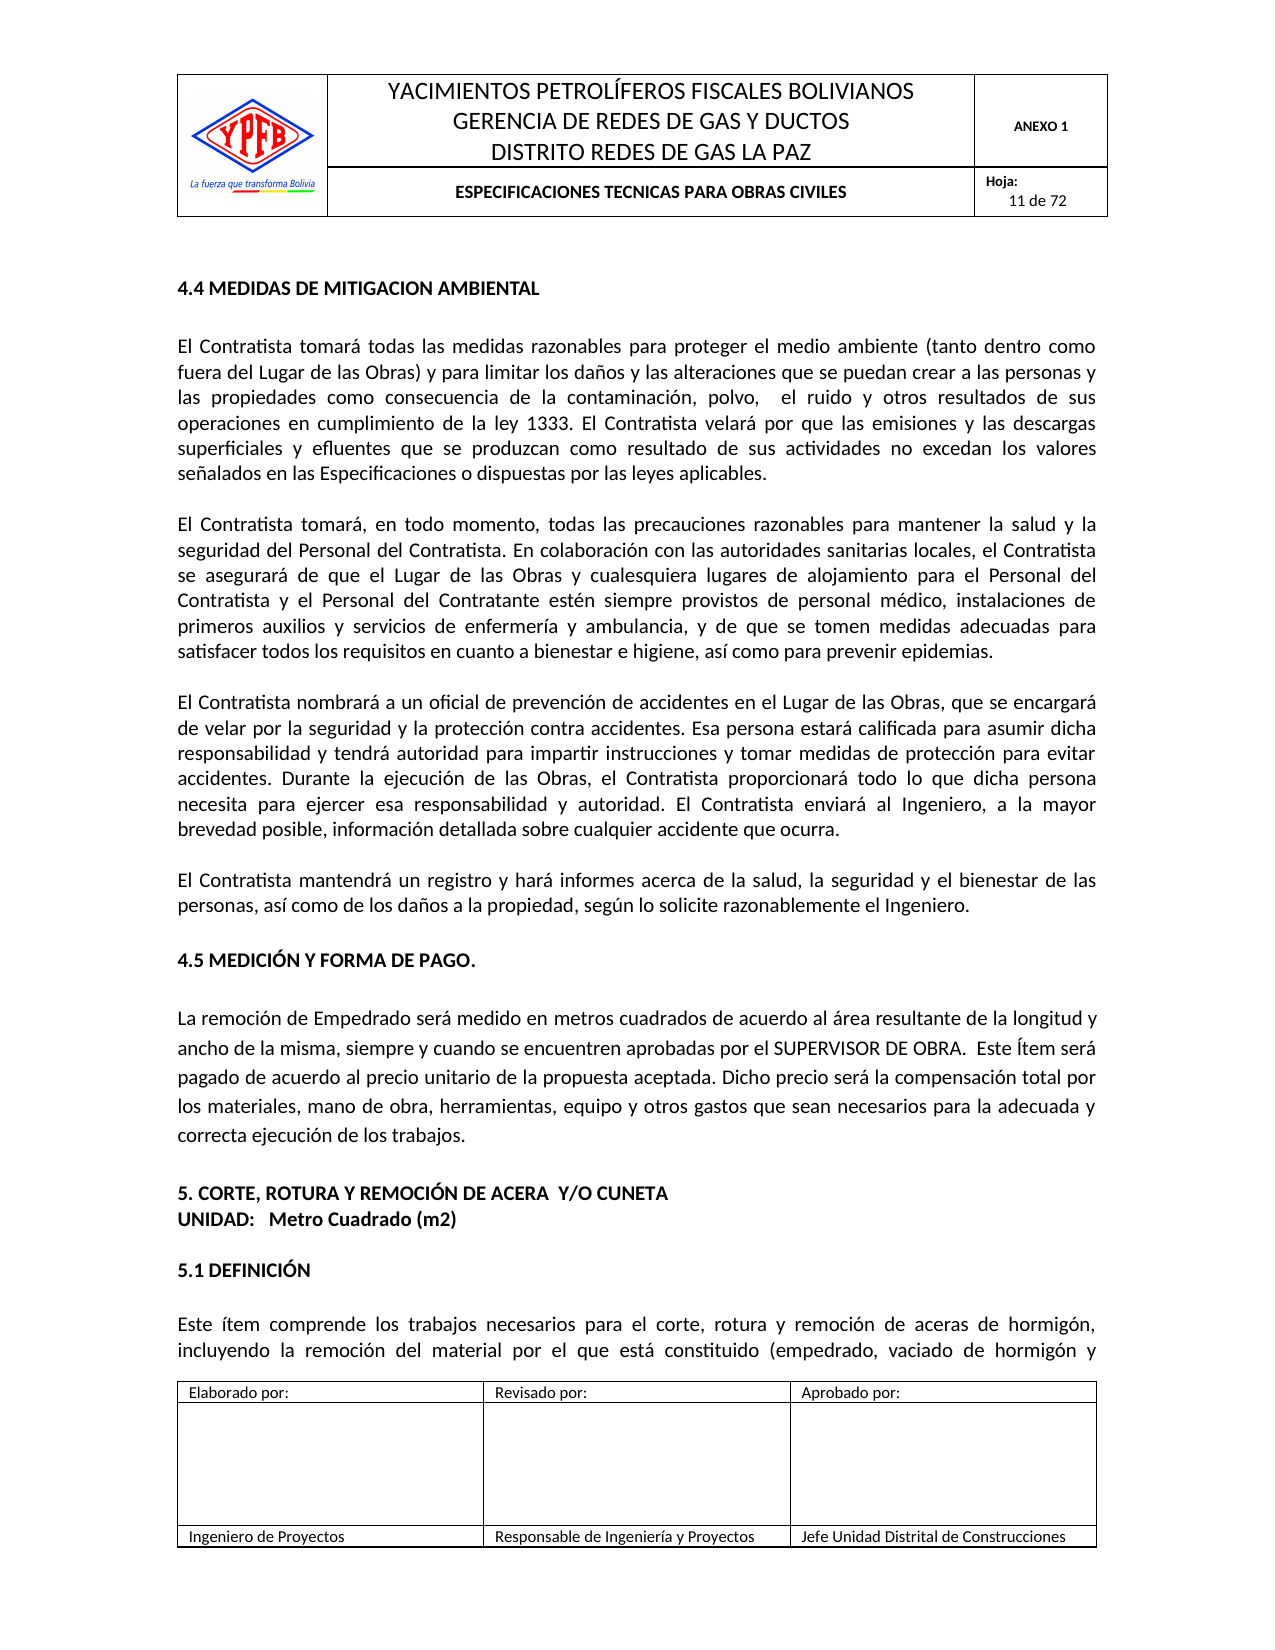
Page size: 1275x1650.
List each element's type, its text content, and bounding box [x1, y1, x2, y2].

text El Contratista nombrará a un oficial de prevención de accidentes en el Lugar de las Obras, que se encargará de velar por la seguridad y la protección contra accidentes. Esa persona estará calificada para asumir dicha responsabilidad y tendrá autoridad para impartir instrucciones y tomar medidas de protección para evitar accidentes. Durante la ejecución de las Obras, el Contratista proporcionará todo lo que dicha persona necesita para ejercer esa responsabilidad y autoridad. El Contratista enviará al Ingeniero, a la mayor brevedad posible, información detallada sobre cualquier accidente que ocurra. [177, 689, 1098, 842]
text El Contratista tomará, en todo momento, todas las precauciones razonables para mantener la salud y la seguridad del Personal del Contratista. En colaboración con las autoridades sanitarias locales, el Contratista se asegurará de que el Lugar de las Obras y cualesquiera lugares de alojamiento para el Personal del Contratista y el Personal del Contratante estén siempre provistos de personal médico, instalaciones de primeros auxilios y servicios de enfermería y ambulancia, y de que se tomen medidas adecuadas para satisfacer todos los requisitos en cuanto a bienestar e higiene, así como para prevenir epidemias. [177, 511, 1098, 664]
text La remoción de Empedrado será medido en metros cuadrados de acuerdo al área resultante de la longitud y ancho de la misma, siempre y cuando se encuentren aprobadas por el SUPERVISOR DE OBRA. Este Ítem será pagado de acuerdo al precio unitario de la propuesta aceptada. Dicho precio será la compensación total por los materiales, mano de obra, herramientas, equipo y otros gastos que sean necesarios para la adecuada y correcta ejecución de los trabajos. [177, 1006, 1098, 1148]
picture [188, 93, 316, 198]
subtitle 5. CORTE, ROTURA Y REMOCIÓN DE ACERA Y/O CUNETA [177, 1181, 1098, 1206]
text El Contratista tomará todas las medidas razonables para proteger el medio ambiente (tanto dentro como fuera del Lugar de las Obras) y para limitar los daños y las alteraciones que se puedan crear a las personas y las propiedades como consecuencia de la contaminación, polvo, el ruido y otros resultados de sus operaciones en cumplimiento de la ley 1333. El Contratista velará por que las emisiones y las descargas superficiales y efluentes que se produzcan como resultado de sus actividades no excedan los valores señalados en las Especificaciones o dispuestas por las leyes aplicables. [177, 333, 1098, 486]
text 4.5 MEDICIÓN Y FORMA DE PAGO. [177, 947, 1098, 973]
text El Contratista mantendrá un registro y hará informes acerca de la salud, la seguridad y el bienestar de las personas, así como de los daños a la propiedad, según lo solicite razonablemente el Ingeniero. [177, 867, 1098, 918]
text UNIDAD: Metro Cuadrado (m2) [177, 1206, 1098, 1231]
text 5.1 DEFINICIÓN [177, 1257, 1098, 1282]
text 4.4 MEDIDAS DE MITIGACION AMBIENTAL [177, 275, 1098, 301]
